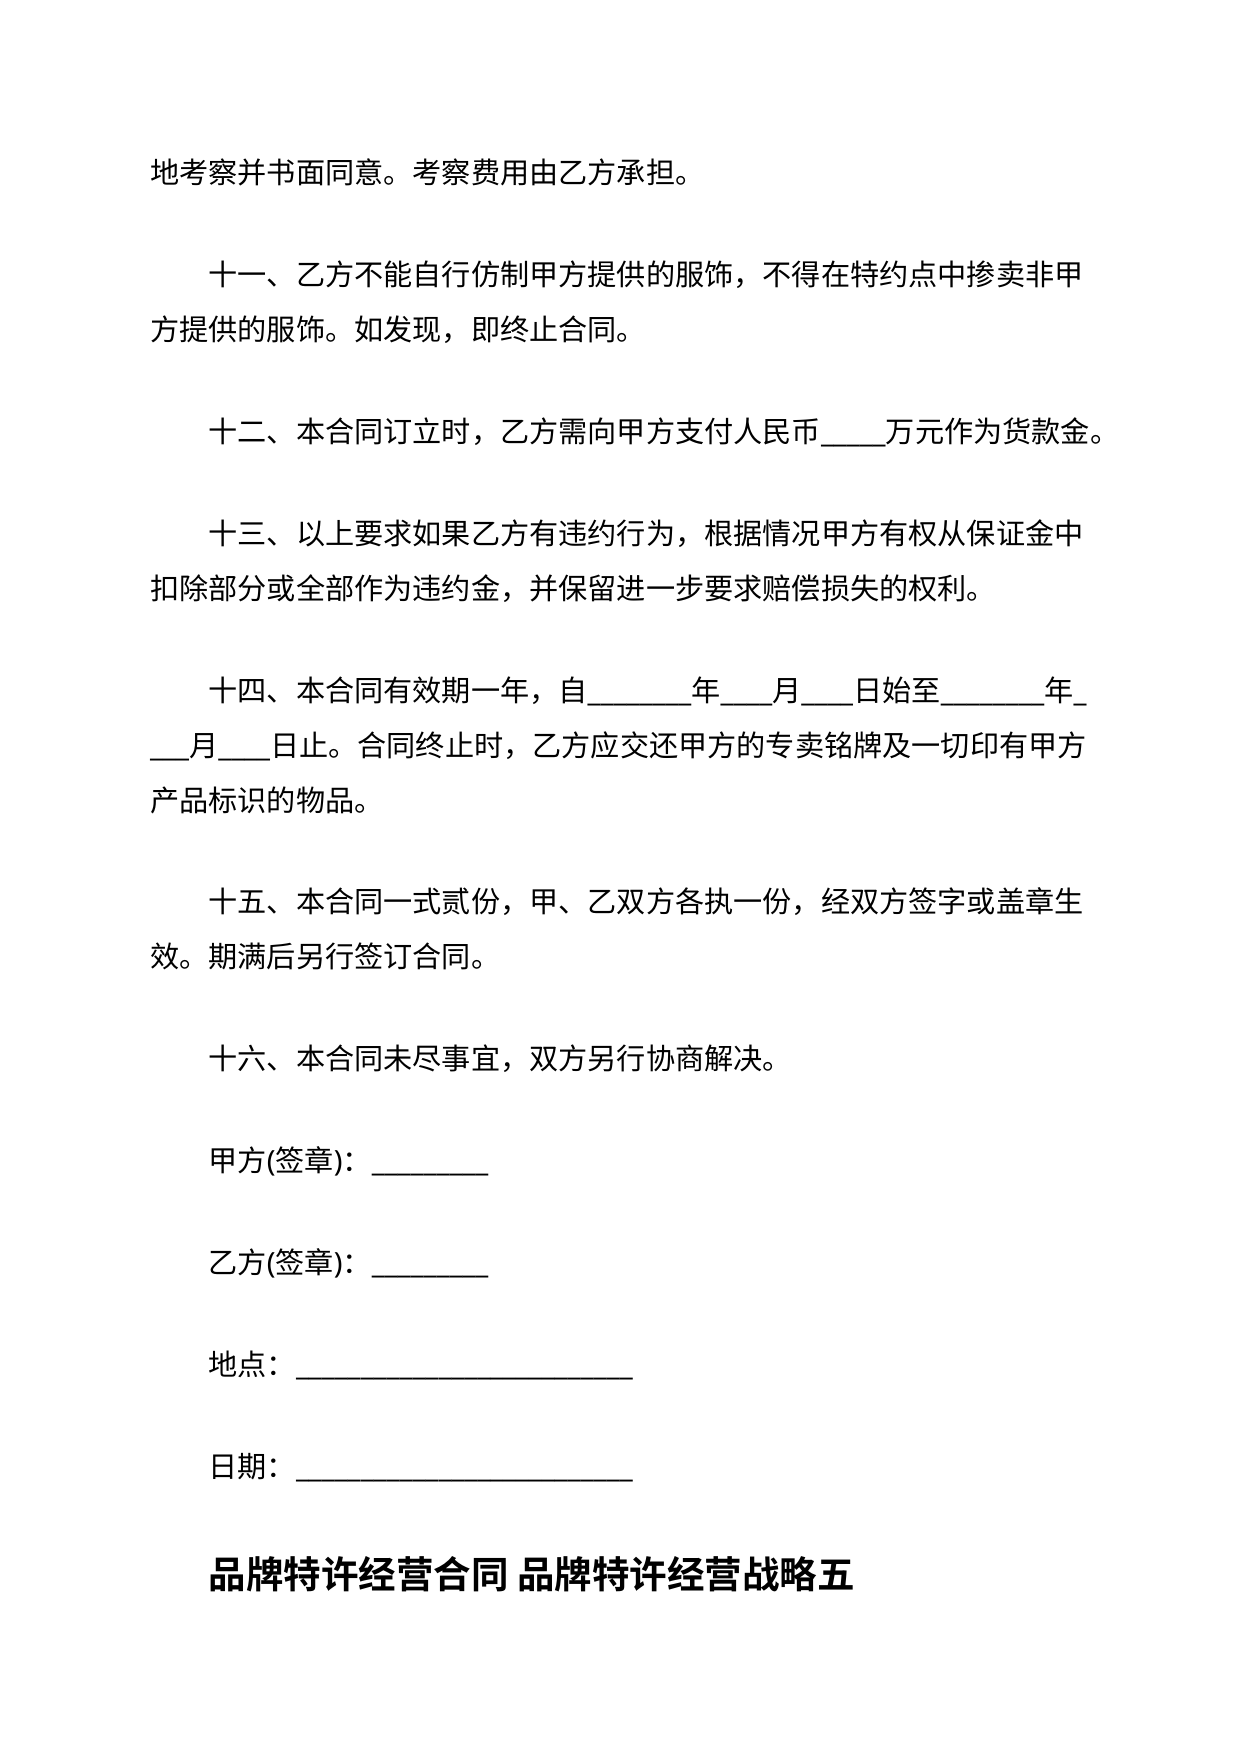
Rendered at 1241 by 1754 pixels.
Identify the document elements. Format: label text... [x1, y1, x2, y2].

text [150, 150, 1090, 192]
text 品牌特许经营合同 品牌特许经营战略五 [150, 1545, 1090, 1599]
text 十三、以上要求如果乙方有违约行为，根据情况甲方有权从保证金中扣除部分或全部作为违约金，并保留进一步要求赔偿损失的权利。 [150, 510, 1090, 608]
text 十一、乙方不能自行仿制甲方提供的服饰，不得在特约点中掺卖非甲方提供的服饰。如发现，即终止合同。 [150, 252, 1090, 349]
text 十二、本合同订立时，乙方需向甲方支付人民币_____万元作为货款金。 [150, 408, 1090, 451]
text 地点：__________________________ [150, 1341, 1090, 1384]
text 甲方(签章)：_________ [150, 1137, 1090, 1180]
text 十四、本合同有效期一年，自________年____月____日始至________年____月____日止。合同终止时，乙方应交还甲方的专卖铭牌及一切印有甲方产品标识的物品。 [150, 667, 1090, 819]
text 乙方(签章)：_________ [150, 1239, 1090, 1282]
text 日期：__________________________ [150, 1443, 1090, 1486]
text 十五、本合同一式贰份，甲、乙双方各执一份，经双方签字或盖章生效。期满后另行签订合同。 [150, 879, 1090, 976]
text 十六、本合同未尽事宜，双方另行协商解决。 [150, 1036, 1090, 1078]
